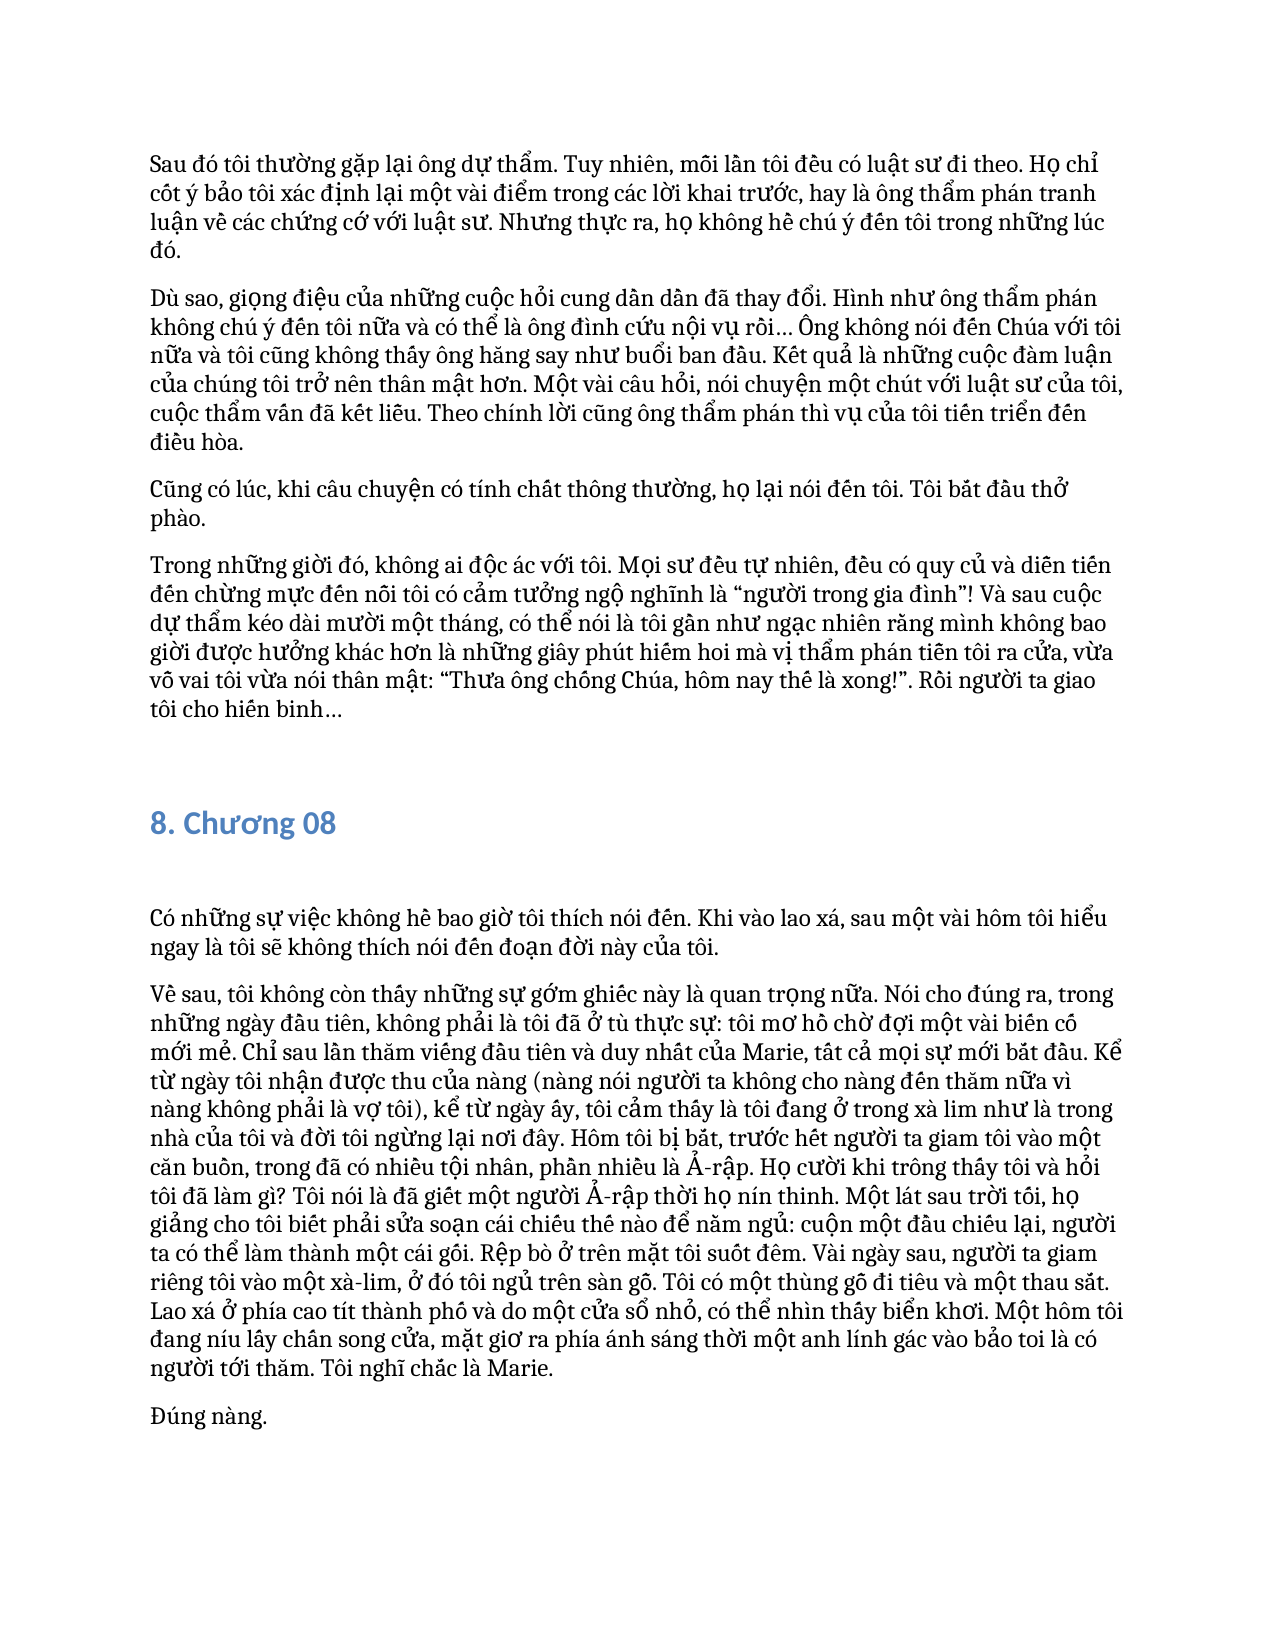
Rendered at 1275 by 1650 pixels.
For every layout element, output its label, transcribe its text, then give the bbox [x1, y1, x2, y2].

text Đúng nàng. [150, 1402, 1125, 1430]
text Có những sự việc không hề bao giờ tôi thích nói đến. Khi vào lao xá, sau một vài hôm tôi hiểu ngay là tôi sẽ không thích nói đến đoạn đời này của tôi. [150, 847, 1125, 962]
text Trong những giời đó, không ai độc ác với tôi. Mọi sư đều tự nhiên, đều có quy củ và diễn tiến đến chừng mực đến nỗi tôi có cảm tưởng ngộ nghĩnh là “người trong gia đình”! Và sau cuộc dự thẩm kéo dài mười một tháng, có thể nói là tôi gần như ngạc nhiên rằng mình không bao giời được hưởng khác hơn là những giây phút hiếm hoi mà vị thẩm phán tiễn tôi ra cửa, vừa vỗ vai tôi vừa nói thân mật: “Thưa ông chống Chúa, hôm nay thế là xong!”. Rồi người ta giao tôi cho hiến binh… [150, 551, 1125, 781]
text Dù sao, giọng điệu của những cuộc hỏi cung dần dần đã thay đổi. Hình như ông thẩm phán không chú ý đến tôi nữa và có thể là ông đình cứu nội vụ rồi… Ông không nói đến Chúa với tôi nữa và tôi cũng không thấy ông hăng say như buổi ban đầu. Kết quả là những cuộc đàm luận của chúng tôi trở nên thân mật hơn. Một vài câu hỏi, nói chuyện một chút với luật sư của tôi, cuộc thẩm vấn đã kết liễu. Theo chính lời cũng ông thẩm phán thì vụ của tôi tiến triển đến điều hòa. [150, 284, 1125, 456]
subtitle 8. Chương 08 [150, 802, 1125, 843]
text Cũng có lúc, khi câu chuyện có tính chất thông thường, họ lại nói đến tôi. Tôi bắt đầu thở phào. [150, 475, 1125, 532]
text Về sau, tôi không còn thấy những sự gớm ghiếc này là quan trọng nữa. Nói cho đúng ra, trong những ngày đầu tiên, không phải là tôi đã ở tù thực sự: tôi mơ hồ chờ đợi một vài biến cố mới mẻ. Chỉ sau lần thăm viếng đầu tiên và duy nhất của Marie, tất cả mọi sự mới bắt đầu. Kể từ ngày tôi nhận được thu của nàng (nàng nói người ta không cho nàng đến thăm nữa vì nàng không phải là vợ tôi), kể từ ngày ấy, tôi cảm thấy là tôi đang ở trong xà lim như là trong nhà của tôi và đời tôi ngừng lại nơi đây. Hôm tôi bị bắt, trước hết người ta giam tôi vào một căn buồn, trong đã có nhiều tội nhân, phần nhiều là Ả-rập. Họ cười khi trông thấy tôi và hỏi tôi đã làm gì? Tôi nói là đã giết một người Ả-rập thời họ nín thinh. Một lát sau trời tối, họ giảng cho tôi biết phải sửa soạn cái chiếu thế nào để nằm ngủ: cuộn một đầu chiếu lại, người ta có thể làm thành một cái gối. Rệp bò ở trên mặt tôi suốt đêm. Vài ngày sau, người ta giam riêng tôi vào một xà-lim, ở đó tôi ngủ trên sàn gỗ. Tôi có một thùng gỗ đi tiêu và một thau sắt. Lao xá ở phía cao tít thành phố và do một cửa sổ nhỏ, có thể nhìn thấy biển khơi. Một hôm tôi đang níu lấy chấn song cửa, mặt giơ ra phía ánh sáng thời một anh lính gác vào bảo toi là có người tới thăm. Tôi nghĩ chắc là Marie. [150, 980, 1125, 1383]
text Sau đó tôi thường gặp lại ông dự thẩm. Tuy nhiên, mỗi lần tôi đều có luật sư đi theo. Họ chỉ cốt ý bảo tôi xác định lại một vài điểm trong các lời khai trước, hay là ông thẩm phán tranh luận về các chứng cớ với luật sư. Nhưng thực ra, họ không hề chú ý đến tôi trong những lúc đó. [150, 150, 1125, 265]
